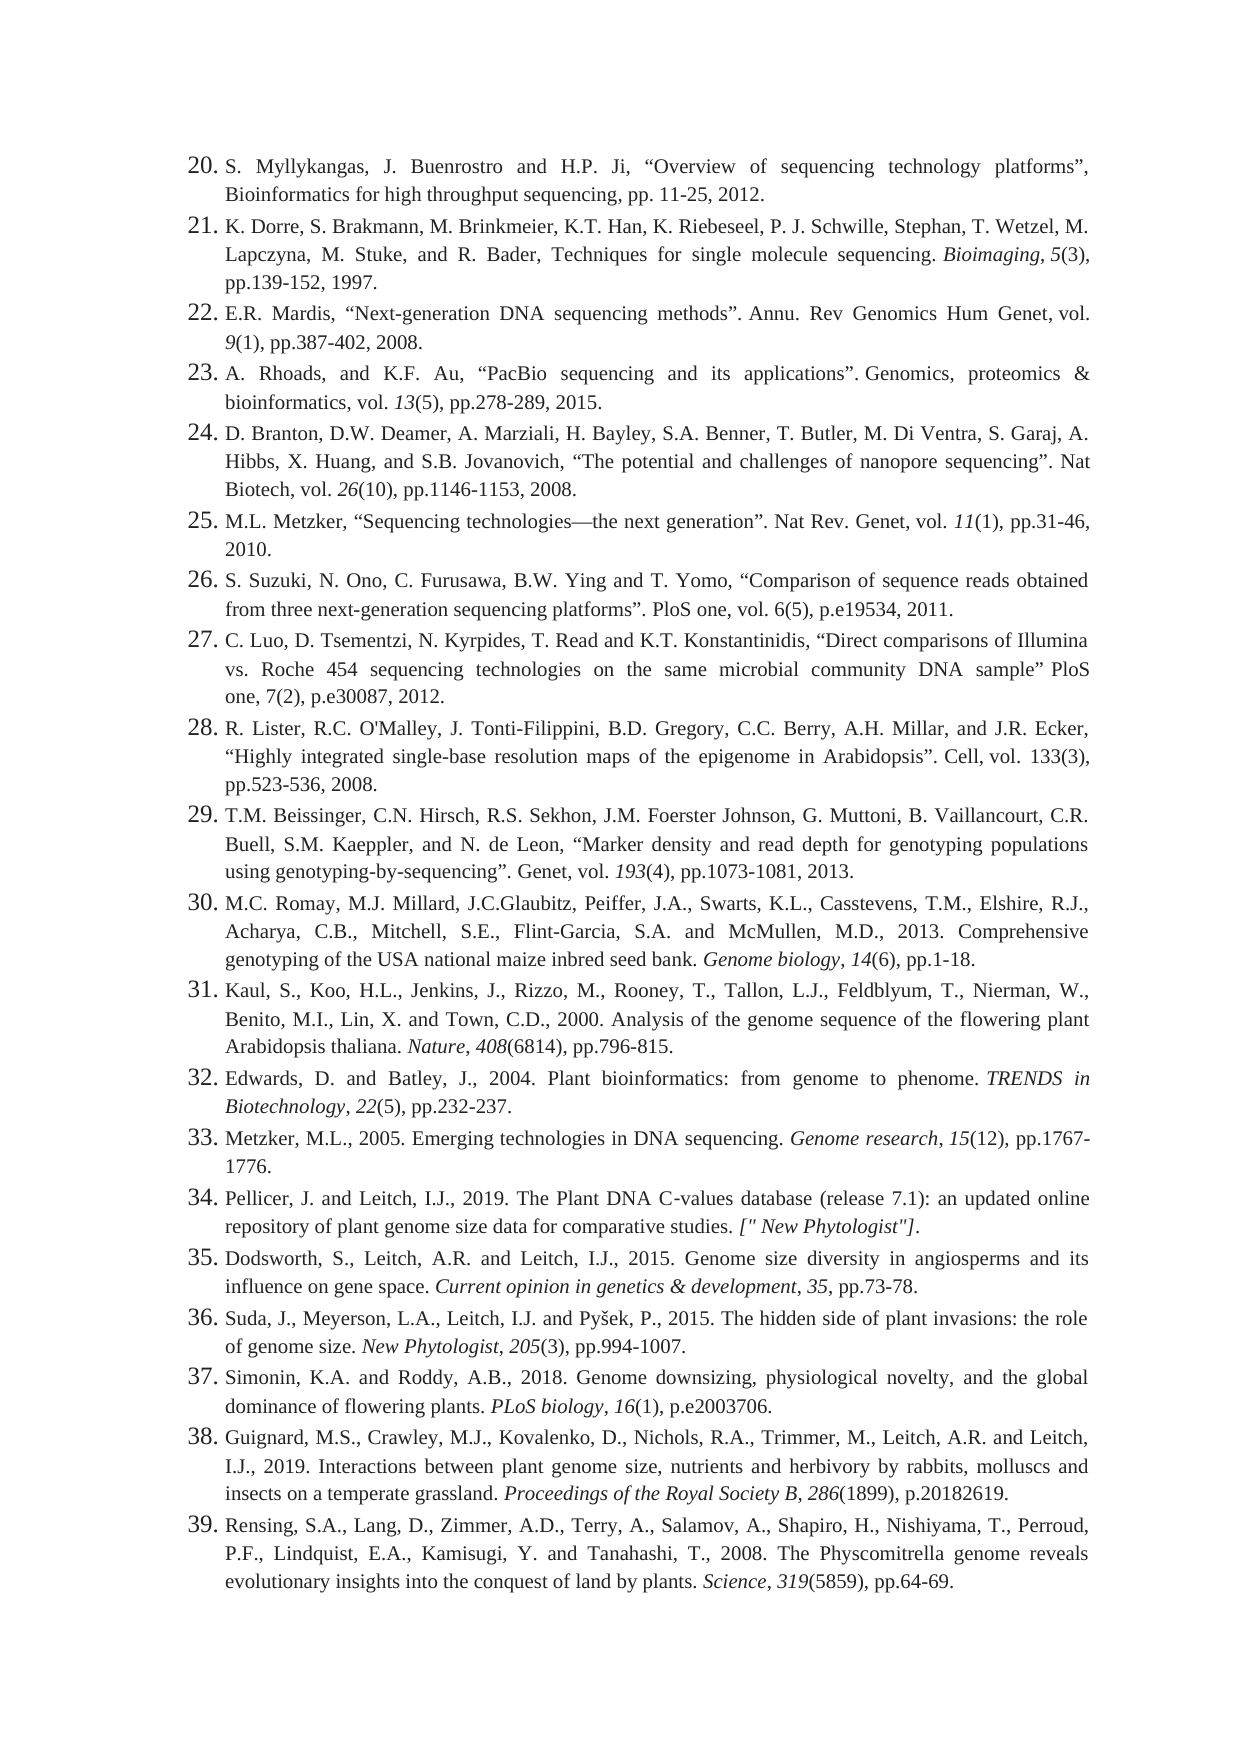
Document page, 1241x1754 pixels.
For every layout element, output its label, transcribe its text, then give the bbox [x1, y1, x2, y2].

list Simonin, K.A. and Roddy, A.B., 2018. Genome downsizing, physiological novelty, and the global dominance of flowering plants. PLoS biology, 16(1), p.e2003706. [187, 1361, 1090, 1418]
list K. Dorre, S. Brakmann, M. Brinkmeier, K.T. Han, K. Riebeseel, P. J. Schwille, Stephan, T. Wetzel, M. Lapczyna, M. Stuke, and R. Bader, Techniques for single molecule sequencing. Bioimaging, 5(3), pp.139-152, 1997. [187, 210, 1090, 294]
list C. Luo, D. Tsementzi, N. Kyrpides, T. Read and K.T. Konstantinidis, “Direct comparisons of Illumina vs. Roche 454 sequencing technologies on the same microbial community DNA sample” PloS one, 7(2), p.e30087, 2012. [187, 624, 1090, 708]
list S. Myllykangas, J. Buenrostro and H.P. Ji, “Overview of sequencing technology platforms”, Bioinformatics for high throughput sequencing, pp. 11-25, 2012. [187, 150, 1090, 206]
list E.R. Mardis, “Next-generation DNA sequencing methods”. Annu. Rev Genomics Hum Genet, vol. 9(1), pp.387-402, 2008. [187, 297, 1090, 354]
list Rensing, S.A., Lang, D., Zimmer, A.D., Terry, A., Salamov, A., Shapiro, H., Nishiyama, T., Perroud, P.F., Lindquist, E.A., Kamisugi, Y. and Tanahashi, T., 2008. The Physcomitrella genome reveals evolutionary insights into the conquest of land by plants. Science, 319(5859), pp.64-69. [187, 1509, 1090, 1593]
list Kaul, S., Koo, H.L., Jenkins, J., Rizzo, M., Rooney, T., Tallon, L.J., Feldblyum, T., Nierman, W., Benito, M.I., Lin, X. and Town, C.D., 2000. Analysis of the genome sequence of the flowering plant Arabidopsis thaliana. Nature, 408(6814), pp.796-815. [187, 974, 1090, 1058]
list Edwards, D. and Batley, J., 2004. Plant bioinformatics: from genome to phenome. TRENDS in Biotechnology, 22(5), pp.232-237. [187, 1062, 1090, 1118]
list Suda, J., Meyerson, L.A., Leitch, I.J. and Pyšek, P., 2015. The hidden side of plant invasions: the role of genome size. New Phytologist, 205(3), pp.994-1007. [187, 1302, 1090, 1358]
list D. Branton, D.W. Deamer, A. Marziali, H. Bayley, S.A. Benner, T. Butler, M. Di Ventra, S. Garaj, A. Hibbs, X. Huang, and S.B. Jovanovich, “The potential and challenges of nanopore sequencing”. Nat Biotech, vol. 26(10), pp.1146-1153, 2008. [187, 417, 1090, 501]
list Guignard, M.S., Crawley, M.J., Kovalenko, D., Nichols, R.A., Trimmer, M., Leitch, A.R. and Leitch, I.J., 2019. Interactions between plant genome size, nutrients and herbivory by rabbits, molluscs and insects on a temperate grassland. Proceedings of the Royal Society B, 286(1899), p.20182619. [187, 1421, 1090, 1505]
list Dodsworth, S., Leitch, A.R. and Leitch, I.J., 2015. Genome size diversity in angiosperms and its influence on gene space. Current opinion in genetics & development, 35, pp.73-78. [187, 1242, 1090, 1298]
list R. Lister, R.C. O'Malley, J. Tonti-Filippini, B.D. Gregory, C.C. Berry, A.H. Millar, and J.R. Ecker, “Highly integrated single-base resolution maps of the epigenome in Arabidopsis”. Cell, vol. 133(3), pp.523-536, 2008. [187, 712, 1090, 796]
list Metzker, M.L., 2005. Emerging technologies in DNA sequencing. Genome research, 15(12), pp.1767-1776. [187, 1122, 1090, 1178]
list M.L. Metzker, “Sequencing technologies—the next generation”. Nat Rev. Genet, vol. 11(1), pp.31-46, 2010. [187, 505, 1090, 561]
list A. Rhoads, and K.F. Au, “PacBio sequencing and its applications”. Genomics, proteomics & bioinformatics, vol. 13(5), pp.278-289, 2015. [187, 357, 1090, 414]
list T.M. Beissinger, C.N. Hirsch, R.S. Sekhon, J.M. Foerster Johnson, G. Muttoni, B. Vaillancourt, C.R. Buell, S.M. Kaeppler, and N. de Leon, “Marker density and read depth for genotyping populations using genotyping-by-sequencing”. Genet, vol. 193(4), pp.1073-1081, 2013. [187, 799, 1090, 883]
list M.C. Romay, M.J. Millard, J.C.Glaubitz, Peiffer, J.A., Swarts, K.L., Casstevens, T.M., Elshire, R.J., Acharya, C.B., Mitchell, S.E., Flint-Garcia, S.A. and McMullen, M.D., 2013. Comprehensive genotyping of the USA national maize inbred seed bank. Genome biology, 14(6), pp.1-18. [187, 887, 1090, 971]
list S. Suzuki, N. Ono, C. Furusawa, B.W. Ying and T. Yomo, “Comparison of sequence reads obtained from three next-generation sequencing platforms”. PloS one, vol. 6(5), p.e19534, 2011. [187, 564, 1090, 621]
list Pellicer, J. and Leitch, I.J., 2019. The Plant DNA C‐values database (release 7.1): an updated online repository of plant genome size data for comparative studies. [" New Phytologist"]. [187, 1182, 1090, 1238]
